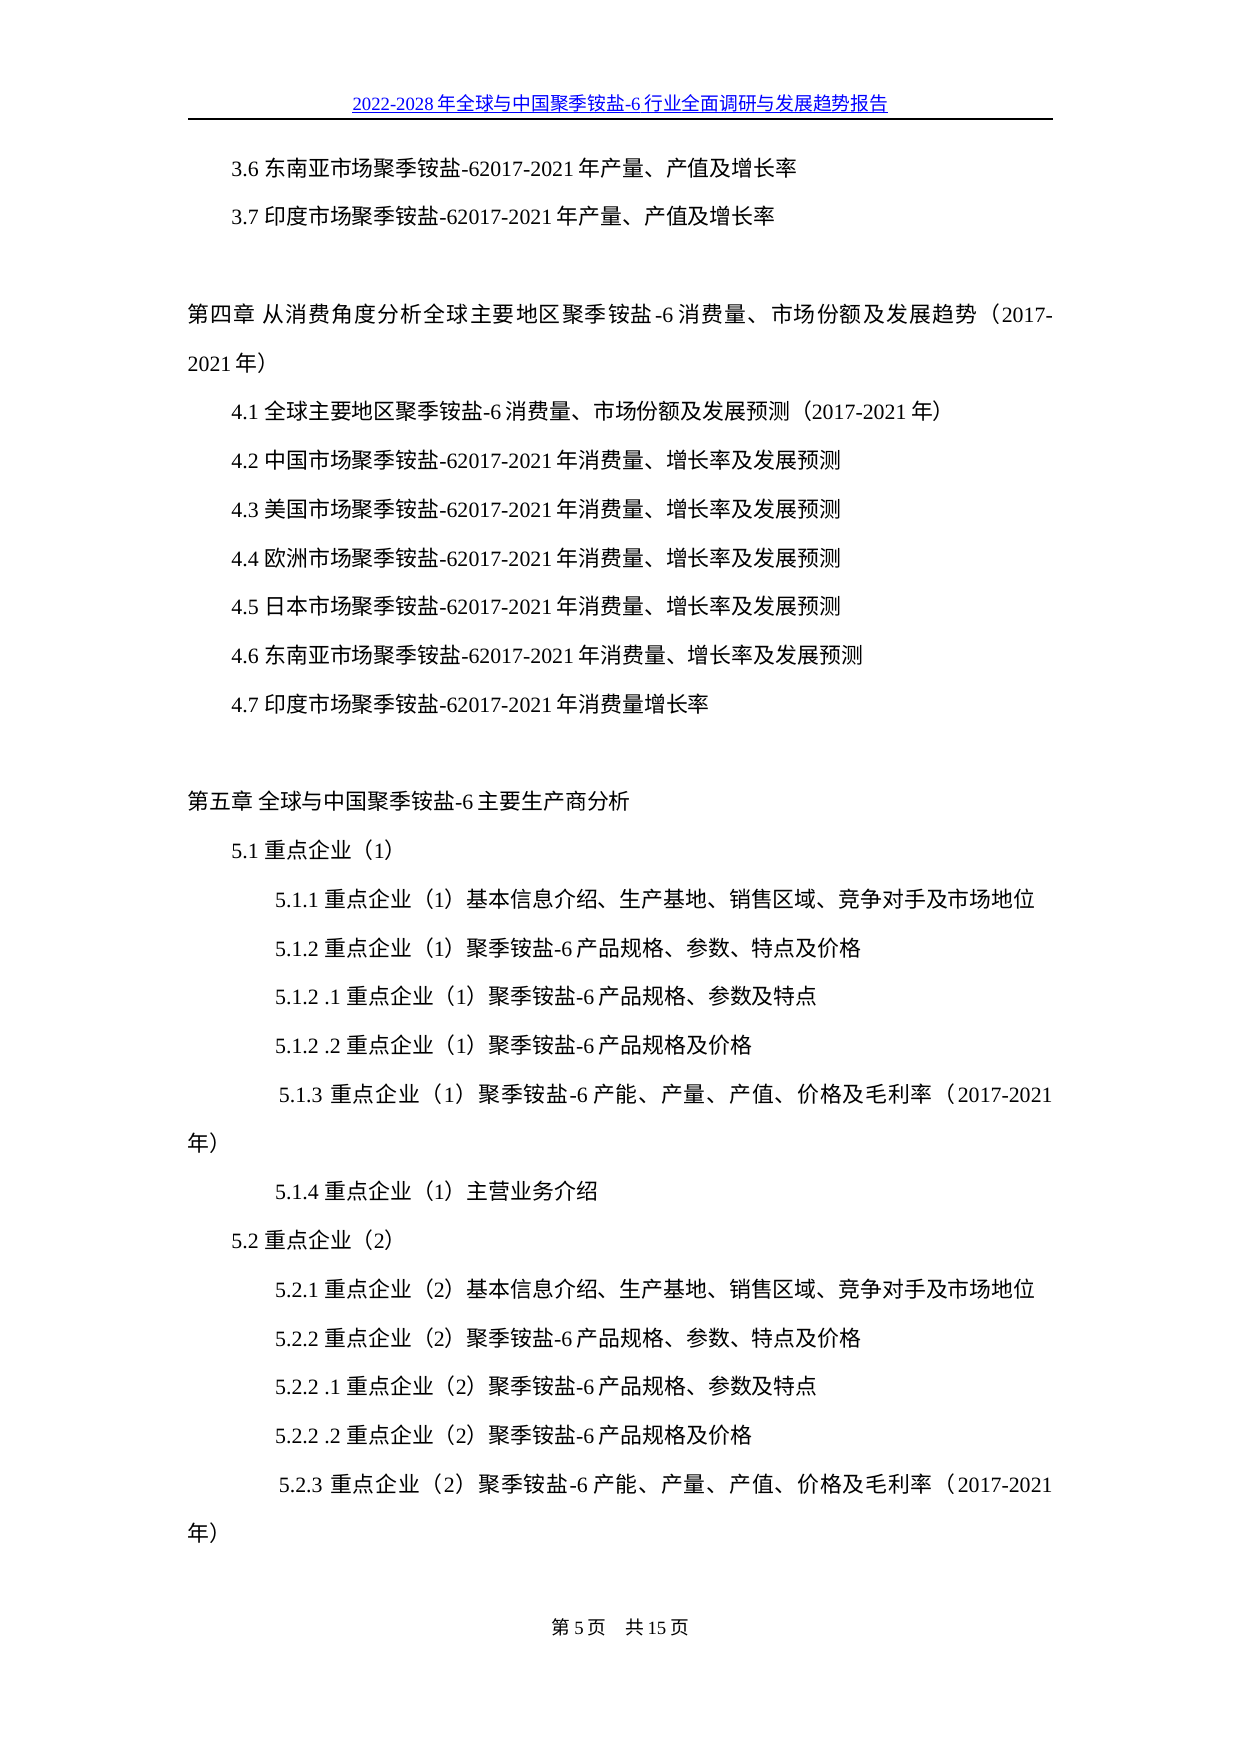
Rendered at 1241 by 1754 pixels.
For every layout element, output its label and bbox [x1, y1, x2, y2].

text [187, 150, 1053, 1548]
